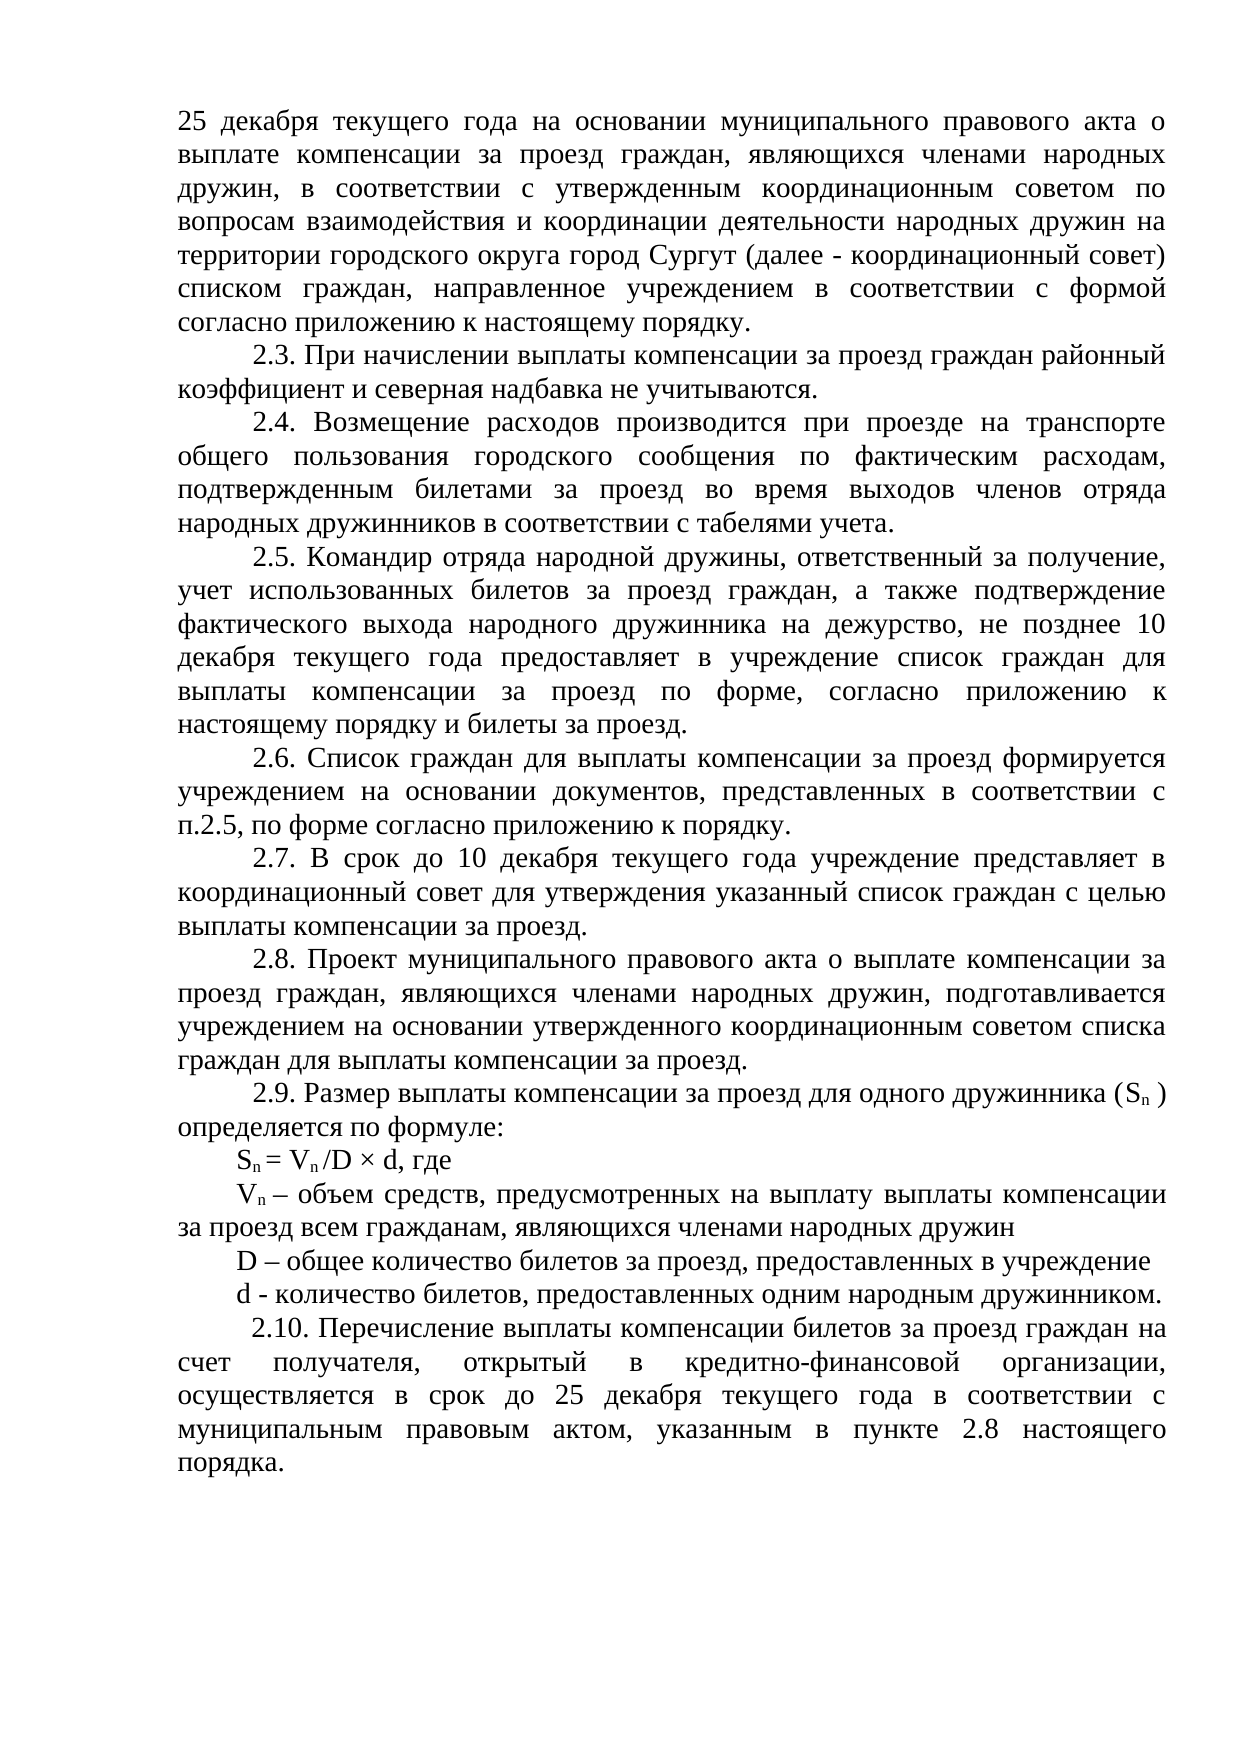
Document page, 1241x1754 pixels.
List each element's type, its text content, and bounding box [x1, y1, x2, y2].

text 2.8. Проект муниципального правового акта о выплате компенсации за проезд граждан, являющихся членами народных дружин, подготавливается учреждением на основании утвержденного координационным советом списка граждан для выплаты компенсации за проезд. [177, 941, 1167, 1075]
text D – общее количество билетов за проезд, предоставленных в учреждение [177, 1243, 1167, 1277]
text 2.7. В срок до 10 декабря текущего года учреждение представляет в координационный совет для утверждения указанный список граждан с целью выплаты компенсации за проезд. [177, 841, 1167, 941]
text 2.10. Перечисление выплаты компенсации билетов за проезд граждан на счет получателя, открытый в кредитно-финансовой организации, осуществляется в срок до 25 декабря текущего года в соответствии с муниципальным правовым актом, указанным в пункте 2.8 настоящего порядка. [177, 1310, 1167, 1478]
text Vn – объем средств, предусмотренных на выплату выплаты компенсации за проезд всем гражданам, являющихся членами народных дружин [177, 1176, 1167, 1243]
text 2.3. При начислении выплаты компенсации за проезд граждан районный коэффициент и северная надбавка не учитываются. [177, 337, 1167, 404]
text 2.6. Список граждан для выплаты компенсации за проезд формируется учреждением на основании документов, представленных в соответствии с п.2.5, по форме согласно приложению к порядку. [177, 740, 1167, 841]
text 2.9. Размер выплаты компенсации за проезд для одного дружинника (Sn ) определяется по формуле: [177, 1075, 1167, 1142]
text 2.4. Возмещение расходов производится при проезде на транспорте общего пользования городского сообщения по фактическим расходам, подтвержденным билетами за проезд во время выходов членов отряда народных дружинников в соответствии с табелями учета. [177, 404, 1167, 539]
text 2.5. Командир отряда народной дружины, ответственный за получение, учет использованных билетов за проезд граждан, а также подтверждение фактического выхода народного дружинника на дежурство, не позднее 10 декабря текущего года предоставляет в учреждение список граждан для выплаты компенсации за проезд по форме, согласно приложению к настоящему порядку и билеты за проезд. [177, 539, 1167, 740]
text Sn = Vn /D × d, где [177, 1142, 1167, 1176]
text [177, 103, 1167, 337]
text d - количество билетов, предоставленных одним народным дружинником. [177, 1277, 1167, 1310]
